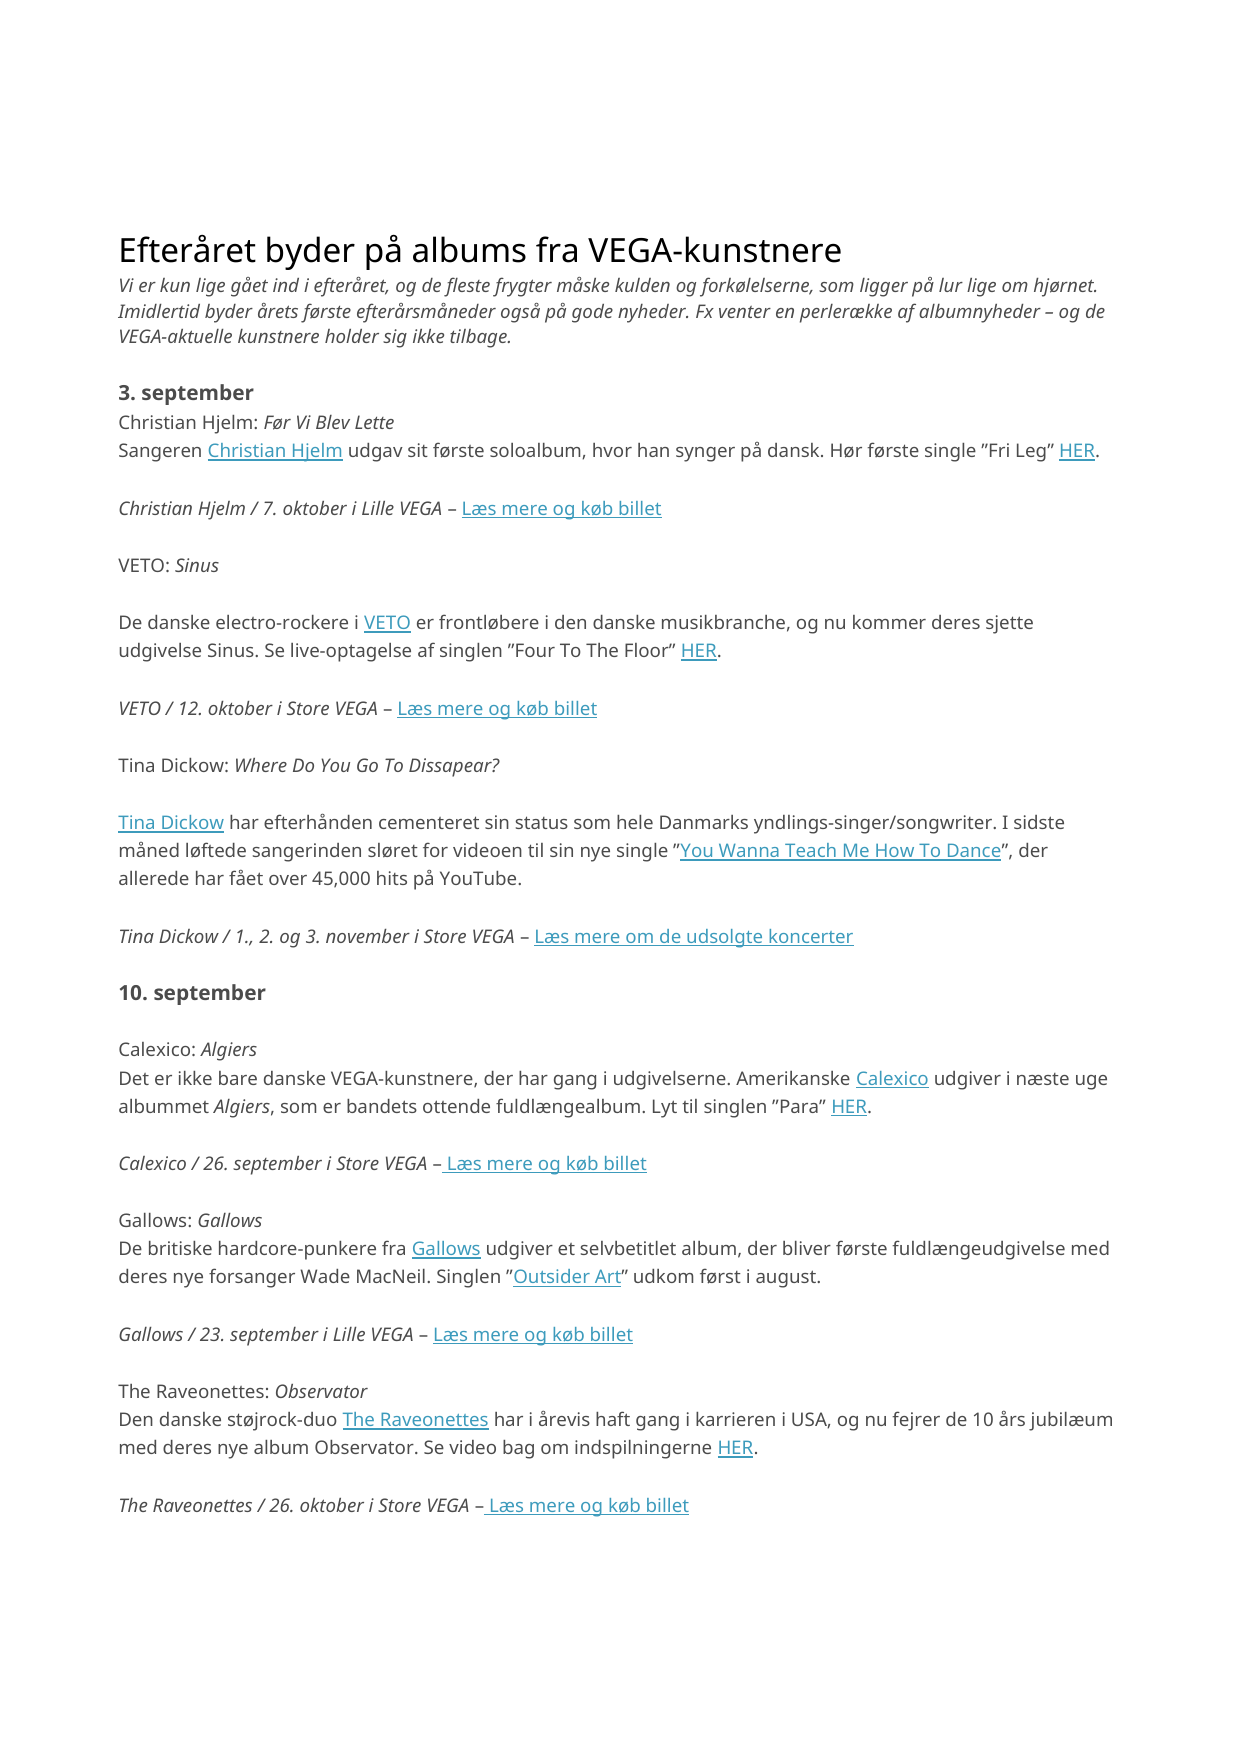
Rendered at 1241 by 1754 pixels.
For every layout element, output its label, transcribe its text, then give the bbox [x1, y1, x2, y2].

text 10. september Calexico: Algiers Det er ikke bare danske VEGA-kunstnere, der har gang i udgivelserne. Amerikanske Calexico udgiver i næste uge albummet Algiers, som er bandets ottende fuldlængealbum. Lyt til singlen ”Para” HER. [118, 978, 1122, 1118]
text VETO / 12. oktober i Store VEGA – Læs mere og køb billet [118, 692, 1122, 720]
text The Raveonettes: Observator Den danske støjrock-duo The Raveonettes har i årevis haft gang i karrieren i USA, og nu fejrer de 10 års jubilæum med deres nye album Observator. Se video bag om indspilningerne HER. [118, 1376, 1122, 1460]
text 3. september Christian Hjelm: Før Vi Blev Lette Sangeren Christian Hjelm udgav sit første soloalbum, hvor han synger på dansk. Hør første single ”Fri Leg” HER. [118, 378, 1122, 463]
text Tina Dickow / 1., 2. og 3. november i Store VEGA – Læs mere om de udsolgte koncerter [118, 920, 1122, 948]
text Tina Dickow har efterhånden cementeret sin status som hele Danmarks yndlings-singer/songwriter. I sidste måned løftede sangerinden sløret for videoen til sin nye single ”You Wanna Teach Me How To Dance”, der allerede har fået over 45,000 hits på YouTube. [118, 807, 1122, 891]
text Gallows: Gallows De britiske hardcore-punkere fra Gallows udgiver et selvbetitlet album, der bliver første fuldlængeudgivelse med deres nye forsanger Wade MacNeil. Singlen ”Outsider Art” udkom først i august. [118, 1205, 1122, 1289]
text Calexico / 26. september i Store VEGA – Læs mere og køb billet [118, 1148, 1122, 1176]
text The Raveonettes / 26. oktober i Store VEGA – Læs mere og køb billet [118, 1489, 1122, 1517]
subtitle Efteråret byder på albums fra VEGA-kunstnere Vi er kun lige gået ind i efteråret, og de fleste frygter måske kulden og forkølelserne, som ligger på lur lige om hjørnet. Imidlertid byder årets første efterårsmåneder også på gode nyheder. Fx venter en perlerække af albumnyheder – og de VEGA-aktuelle kunstnere holder sig ikke tilbage. [118, 227, 1122, 349]
text Tina Dickow: Where Do You Go To Dissapear? [118, 749, 1122, 778]
text Gallows / 23. september i Lille VEGA – Læs mere og køb billet [118, 1318, 1122, 1347]
text Christian Hjelm / 7. oktober i Lille VEGA – Læs mere og køb billet [118, 492, 1122, 520]
text VETO: Sinus [118, 549, 1122, 578]
text De danske electro-rockere i VETO er frontløbere i den danske musikbranche, og nu kommer deres sjette udgivelse Sinus. Se live-optagelse af singlen ”Four To The Floor” HER. [118, 607, 1122, 663]
